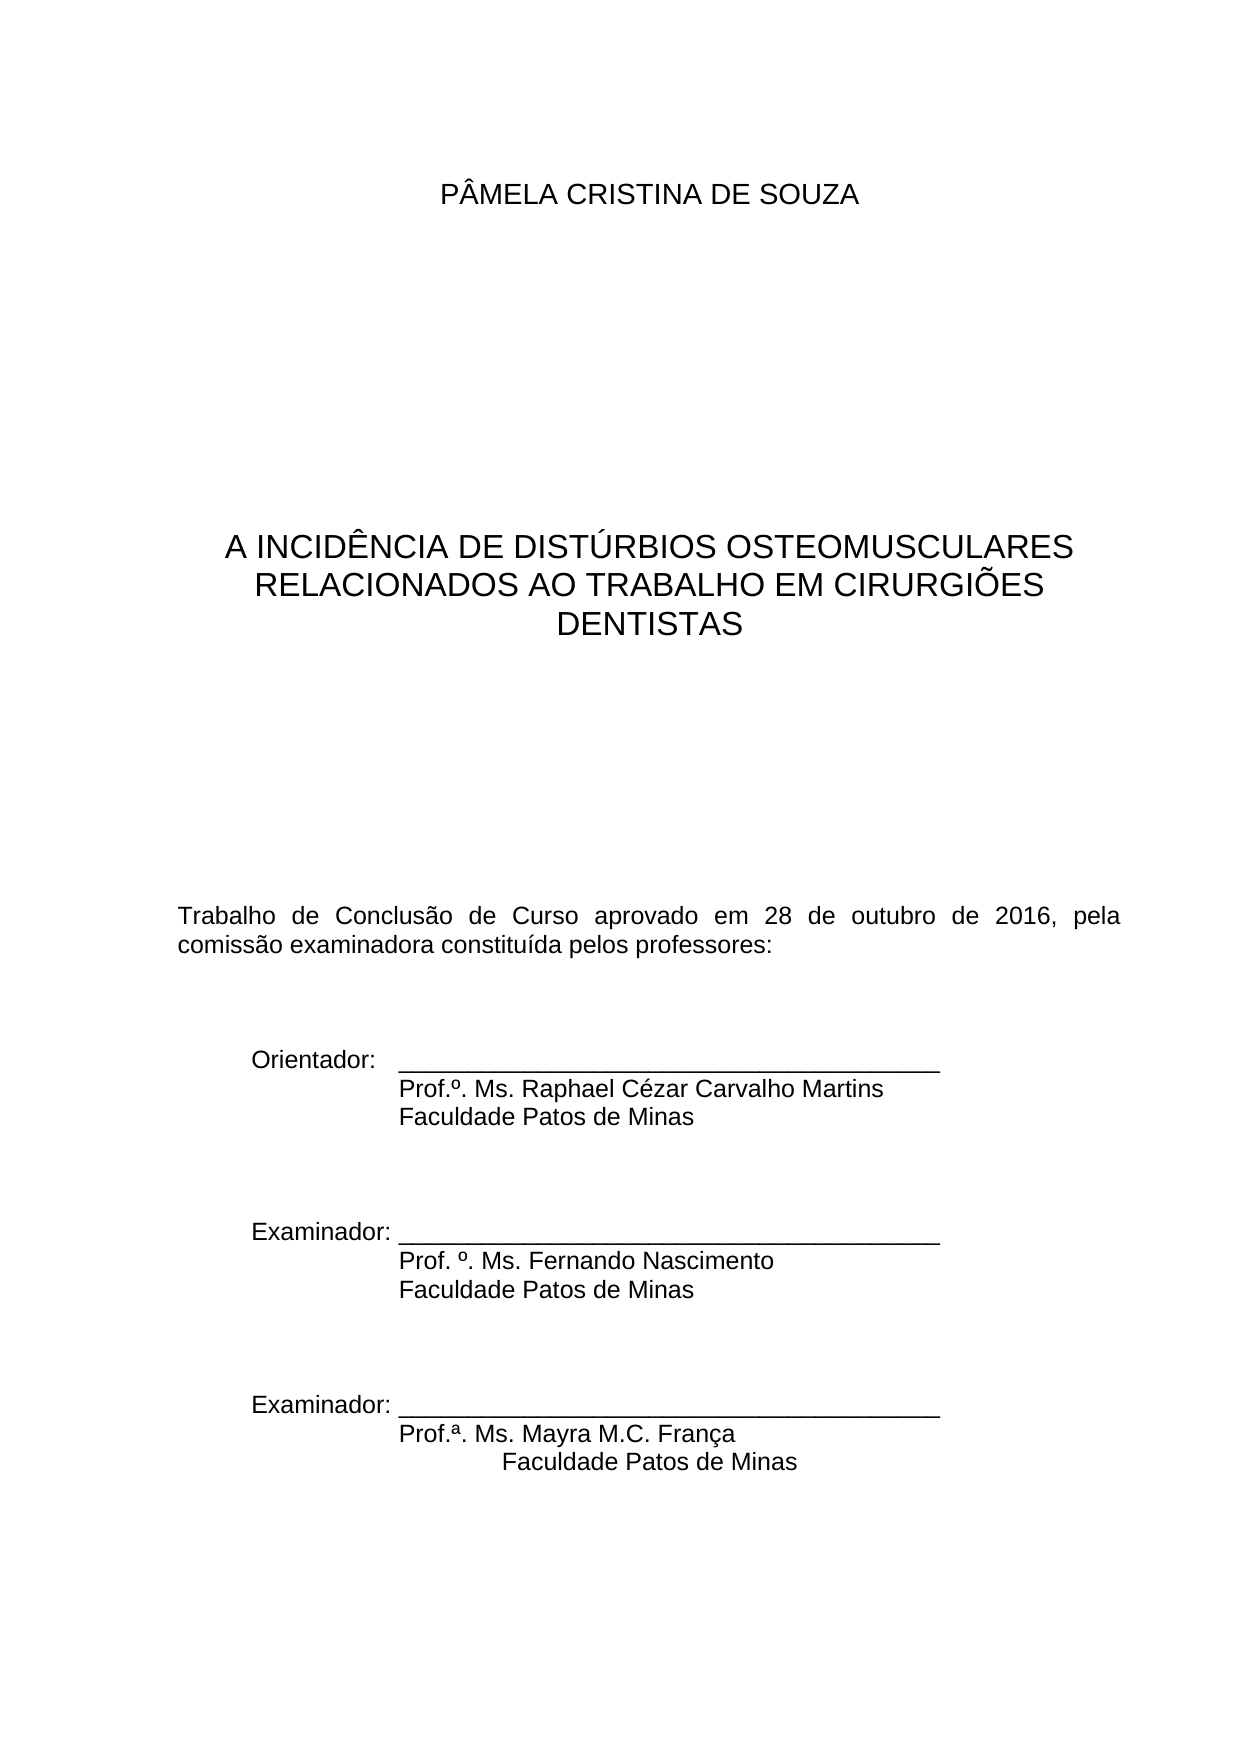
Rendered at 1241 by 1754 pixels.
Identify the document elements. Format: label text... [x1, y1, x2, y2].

text Orientador: _______________________________________ [177, 1045, 1122, 1073]
text Prof.ª. Ms. Mayra M.C. França [325, 1418, 1122, 1447]
text Trabalho de Conclusão de Curso aprovado em 28 de outubro de 2016, pela comissão examinadora constituída pelos professores: [177, 901, 1122, 958]
text Examinador: _______________________________________ [177, 1217, 1122, 1246]
text Prof.º. Ms. Raphael Cézar Carvalho Martins [325, 1073, 1122, 1102]
text Examinador: _______________________________________ [177, 1390, 1122, 1418]
text Faculdade Patos de Minas [177, 1447, 1122, 1476]
text Faculdade Patos de Minas [325, 1102, 1122, 1131]
text A INCIDÊNCIA DE DISTÚRBIOS OSTEOMUSCULARES RELACIONADOS AO TRABALHO EM CIRURGIÕES DENTISTAS [177, 527, 1122, 642]
text Faculdade Patos de Minas [325, 1275, 1122, 1303]
text PÂMELA CRISTINA DE SOUZA [177, 177, 1122, 211]
text Prof. º. Ms. Fernando Nascimento [325, 1246, 1122, 1275]
